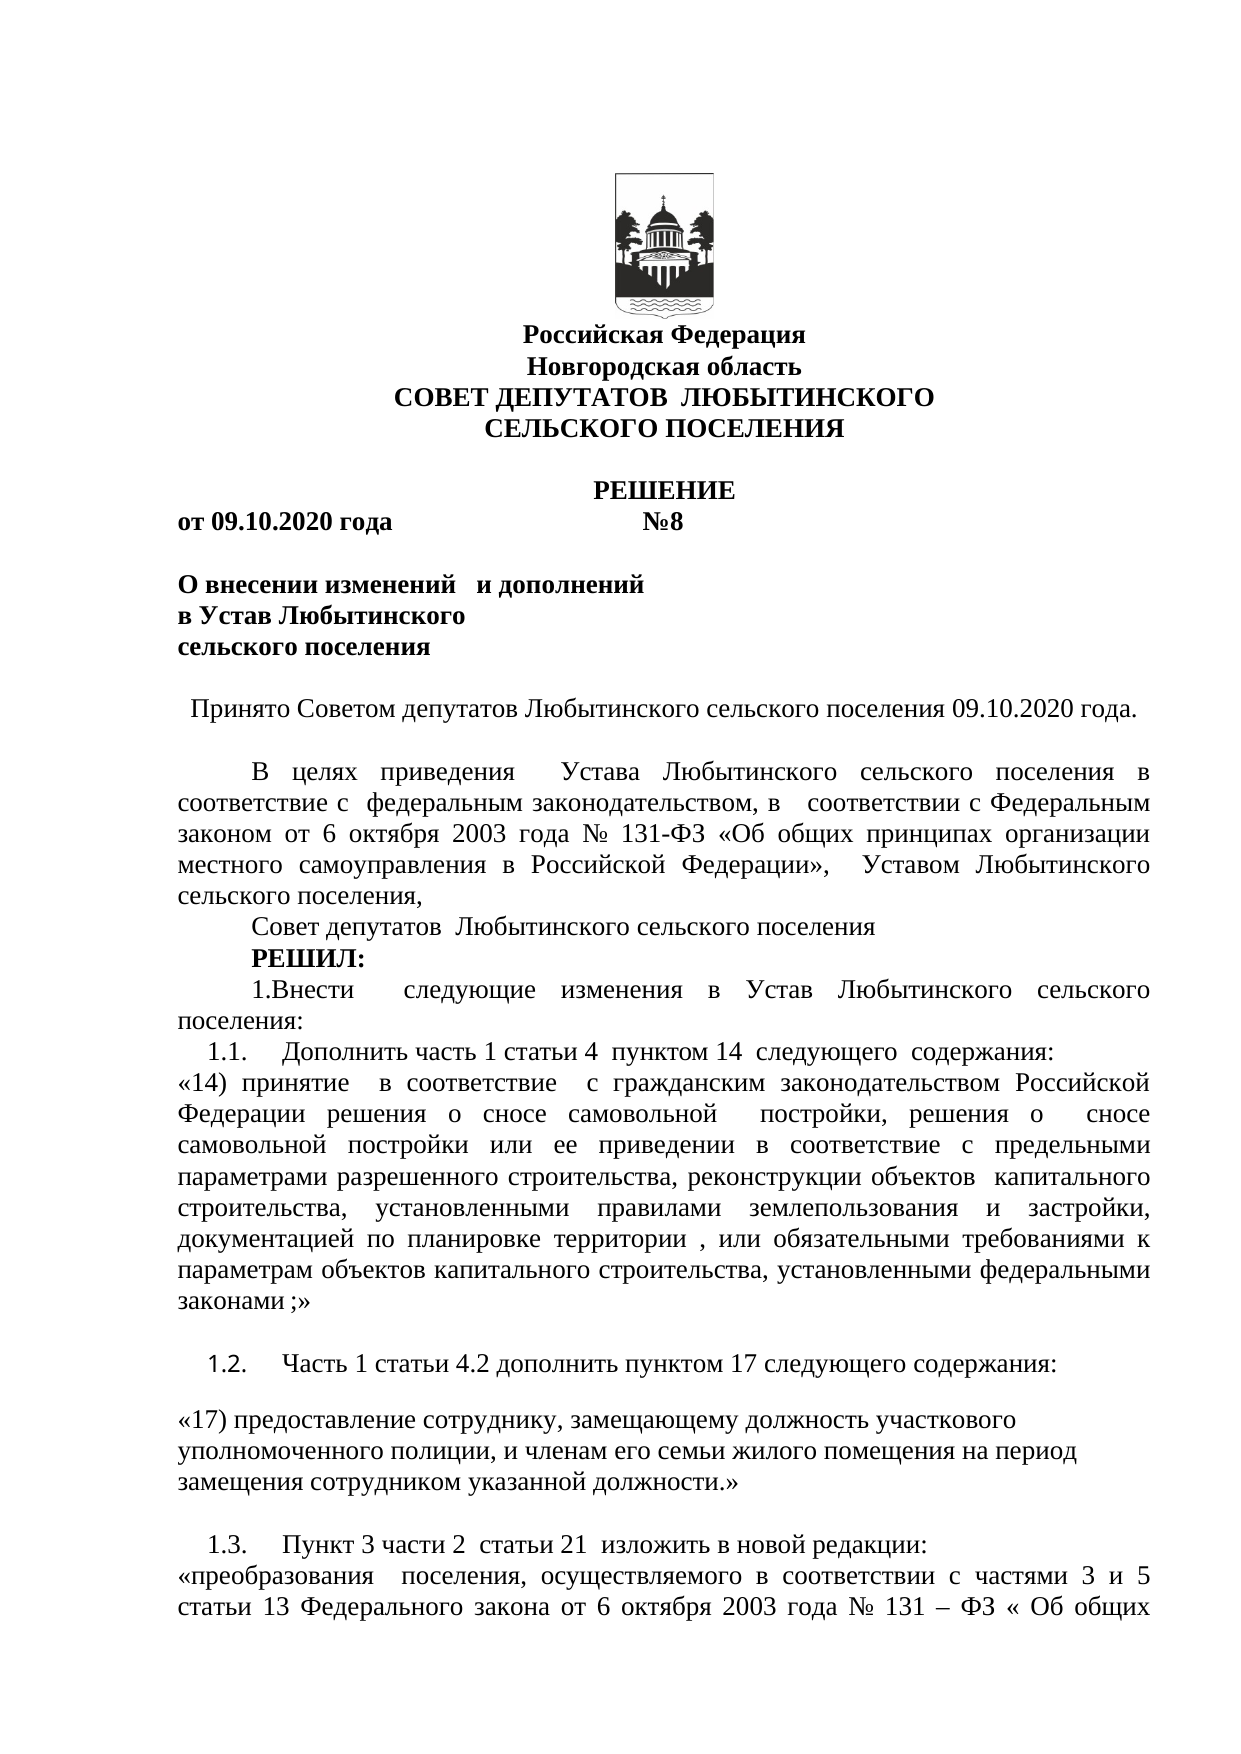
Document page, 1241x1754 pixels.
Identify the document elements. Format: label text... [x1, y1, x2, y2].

text Совет депутатов Любытинского сельского поселения [177, 911, 1152, 942]
text О внесении изменений и дополнений [177, 568, 1152, 599]
text РЕШИЛ: [177, 942, 1152, 973]
text СЕЛЬСКОГО ПОСЕЛЕНИЯ [177, 412, 1152, 443]
title от 09.10.2020 года №8 [177, 506, 1152, 537]
text «14) принятие в соответствие с гражданским законодательством Российской Федерации решения о сносе самовольной постройки, решения о сносе самовольной постройки или ее приведении в соответствие с предельными параметрами разрешенного строительства, реконструкции объектов капитального строительства, установленными правилами землепользования и застройки, документацией по планировке территории , или обязательными требованиями к параметрам объектов капитального строительства, установленными федеральными законами ;» [177, 1066, 1152, 1315]
text СОВЕТ ДЕПУТАТОВ ЛЮБЫТИНСКОГО [177, 381, 1152, 412]
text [177, 1559, 1152, 1621]
text В целях приведения Устава Любытинского сельского поселения в соответствие с федеральным законодательством, в соответствии с Федеральным законом от 6 октября 2003 года № 131-ФЗ «Об общих принципах организации местного самоуправления в Российской Федерации», Уставом Любытинского сельского поселения, [177, 755, 1152, 911]
title РЕШЕНИЕ [177, 474, 1152, 506]
text Принято Советом депутатов Любытинского сельского поселения 09.10.2020 года. [177, 692, 1152, 724]
list Часть 1 статьи 4.2 дополнить пунктом 17 следующего содержания: [207, 1347, 1152, 1379]
text «17) предоставление сотруднику, замещающему должность участкового уполномоченного полиции, и членам его семьи жилого помещения на период замещения сотрудником указанной должности.» [177, 1403, 1152, 1497]
text 1.Внести следующие изменения в Устав Любытинского сельского поселения: [177, 973, 1152, 1035]
text Российская Федерация [177, 319, 1152, 350]
text Новгородская область [177, 350, 1152, 381]
list Дополнить часть 1 статьи 4 пунктом 14 следующего содержания: [207, 1035, 1152, 1066]
picture [615, 173, 714, 319]
text в Устав Любытинского [177, 599, 1152, 630]
list Пункт 3 части 2 статьи 21 изложить в новой редакции: [207, 1528, 1152, 1559]
text сельского поселения [177, 630, 1152, 661]
